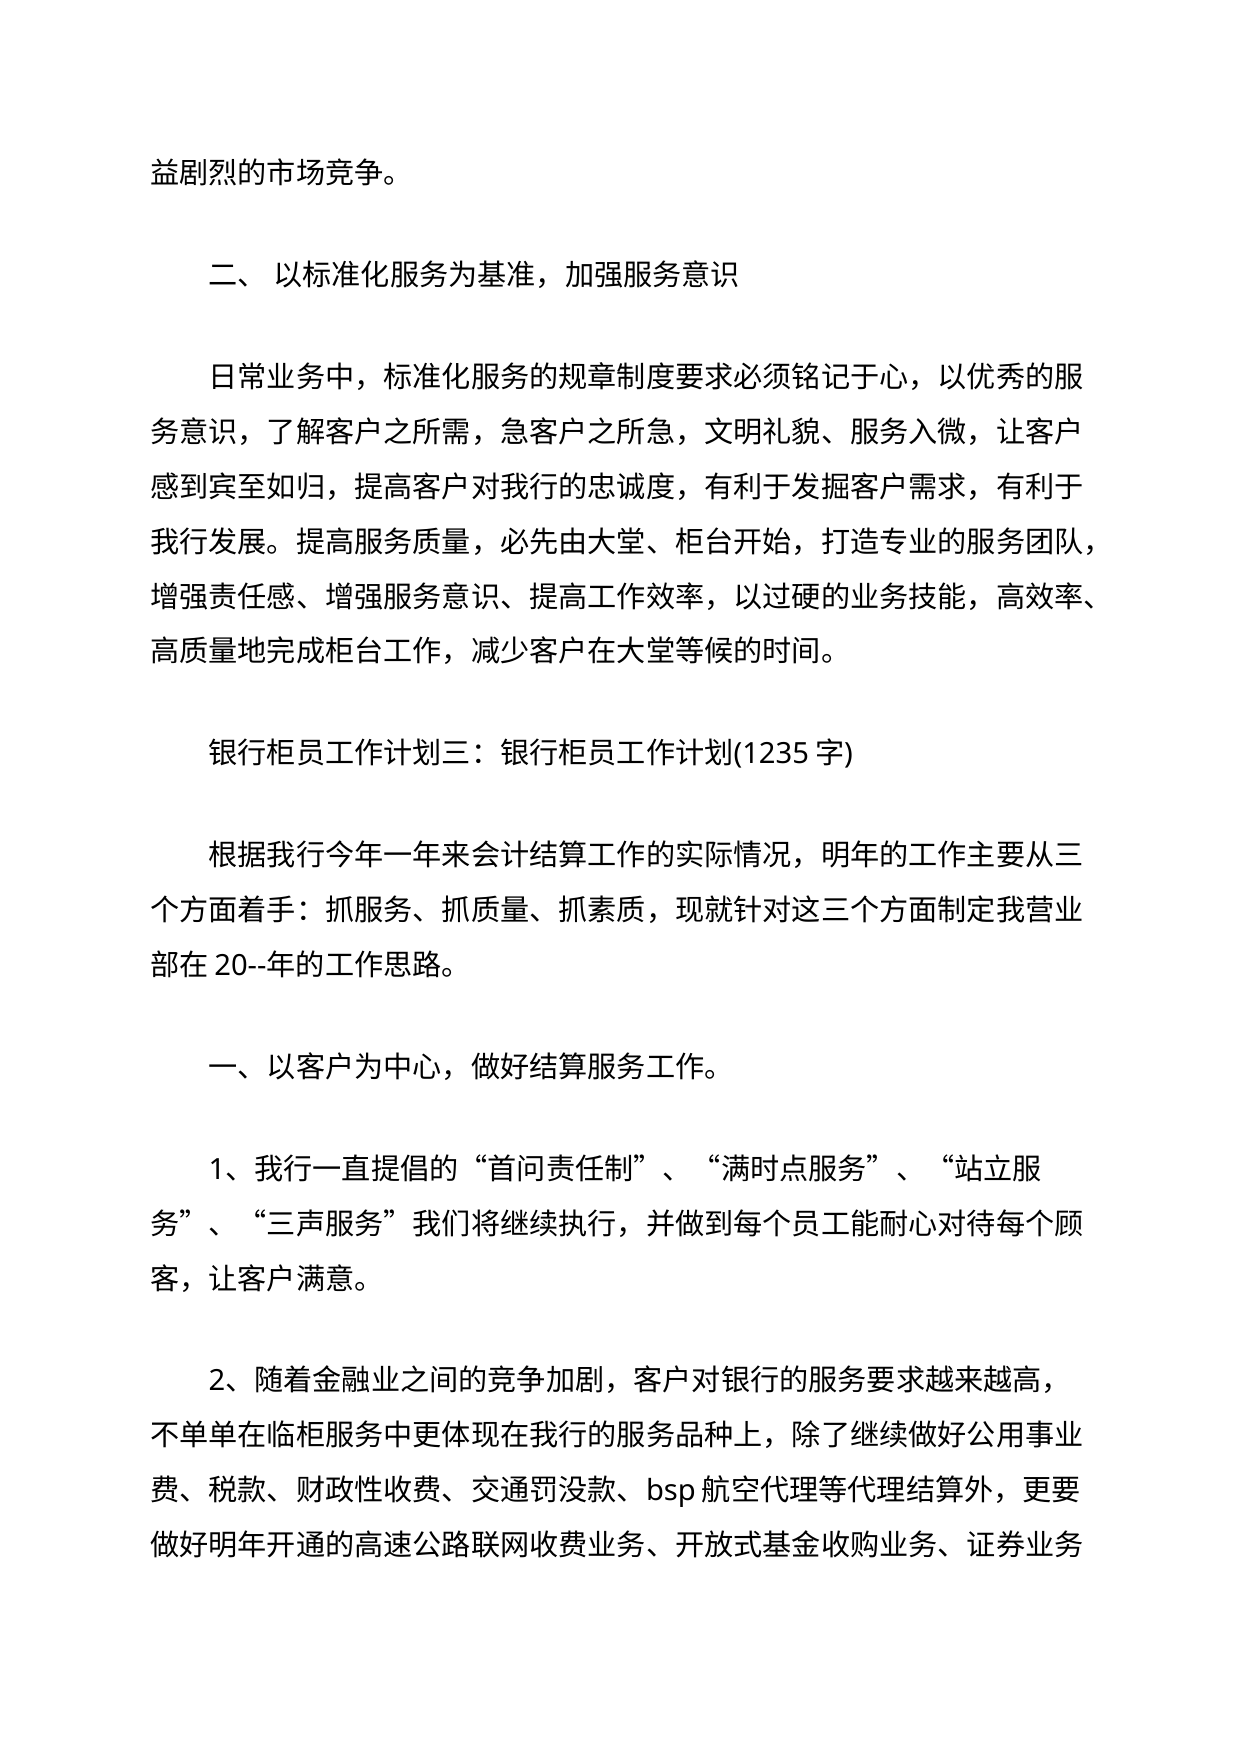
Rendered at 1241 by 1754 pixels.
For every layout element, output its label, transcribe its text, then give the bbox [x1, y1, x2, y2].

text 1、我行一直提倡的“首问责任制”、“满时点服务”、“站立服务”、“三声服务”我们将继续执行，并做到每个员工能耐心对待每个顾客，让客户满意。 [150, 1145, 1090, 1297]
text 根据我行今年一年来会计结算工作的实际情况，明年的工作主要从三个方面着手：抓服务、抓质量、抓素质，现就针对这三个方面制定我营业部在20--年的工作思路。 [150, 832, 1090, 984]
text 二、 以标准化服务为基准，加强服务意识 [150, 252, 1090, 294]
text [150, 1357, 1090, 1564]
text 一、以客户为中心，做好结算服务工作。 [150, 1043, 1090, 1086]
text 日常业务中，标准化服务的规章制度要求必须铭记于心，以优秀的服务意识，了解客户之所需，急客户之所急，文明礼貌、服务入微，让客户感到宾至如归，提高客户对我行的忠诚度，有利于发掘客户需求，有利于我行发展。提高服务质量，必先由大堂、柜台开始，打造专业的服务团队，增强责任感、增强服务意识、提高工作效率，以过硬的业务技能，高效率、高质量地完成柜台工作，减少客户在大堂等候的时间。 [150, 353, 1090, 670]
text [150, 150, 1090, 192]
text 银行柜员工作计划三：银行柜员工作计划(1235字) [150, 730, 1090, 772]
